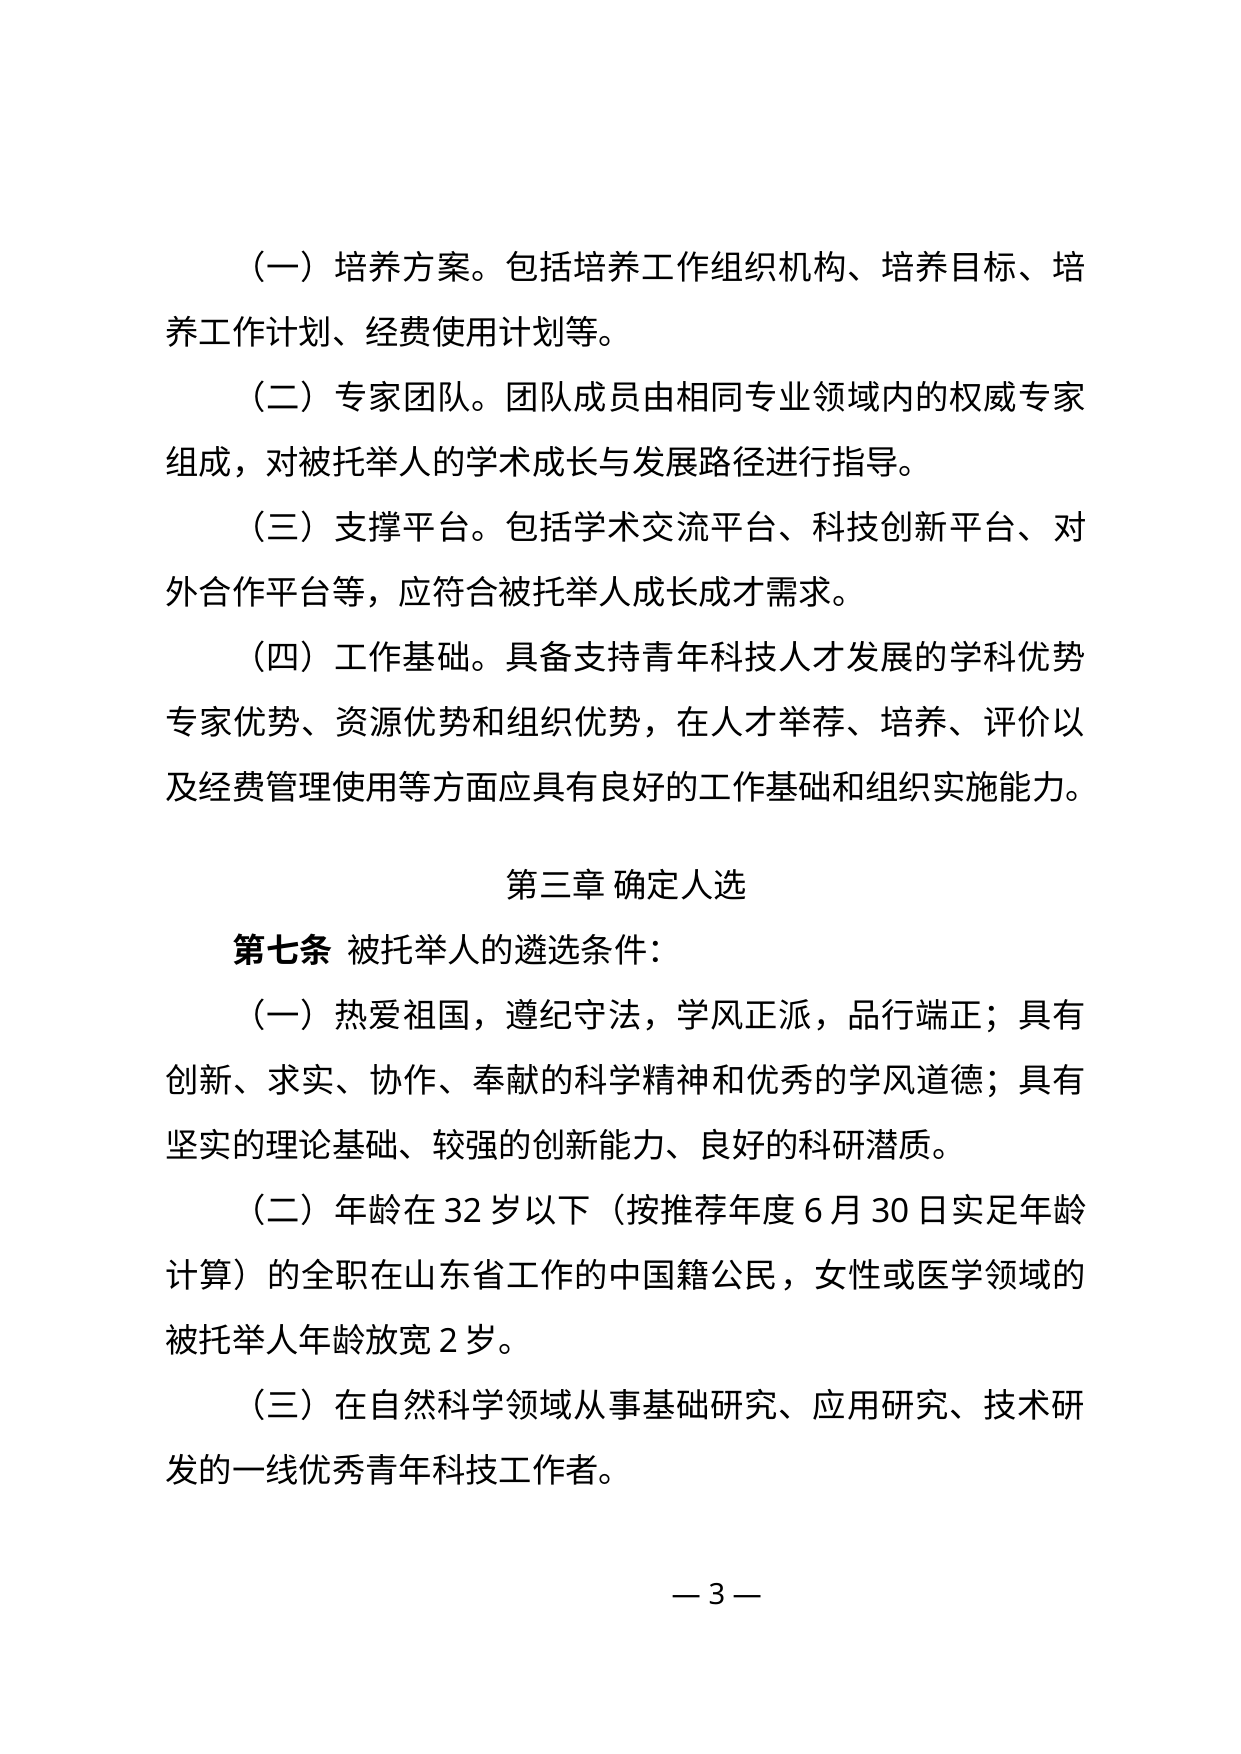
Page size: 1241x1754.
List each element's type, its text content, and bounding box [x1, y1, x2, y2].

text （三）在自然科学领域从事基础研究、应用研究、技术研发的一线优秀青年科技工作者。 [165, 1370, 1087, 1500]
text 第三章 确定人选 [165, 850, 1087, 915]
text （三）支撑平台。包括学术交流平台、科技创新平台、对外合作平台等，应符合被托举人成长成才需求。 [165, 493, 1087, 623]
text （二）年龄在32岁以下（按推荐年度6月30日实足年龄计算）的全职在山东省工作的中国籍公民，女性或医学领域的被托举人年龄放宽2岁。 [165, 1175, 1087, 1370]
text （四）工作基础。具备支持青年科技人才发展的学科优势、专家优势、资源优势和组织优势，在人才举荐、培养、评价以及经费管理使用等方面应具有良好的工作基础和组织实施能力。 [165, 623, 1087, 818]
text （一）热爱祖国，遵纪守法，学风正派，品行端正；具有创新、求实、协作、奉献的科学精神和优秀的学风道德；具有坚实的理论基础、较强的创新能力、良好的科研潜质。 [165, 980, 1087, 1175]
text （二）专家团队。团队成员由相同专业领域内的权威专家组成，对被托举人的学术成长与发展路径进行指导。 [165, 363, 1087, 493]
text （一）培养方案。包括培养工作组织机构、培养目标、培养工作计划、经费使用计划等。 [165, 233, 1087, 363]
text 第七条 被托举人的遴选条件： [165, 915, 1087, 980]
